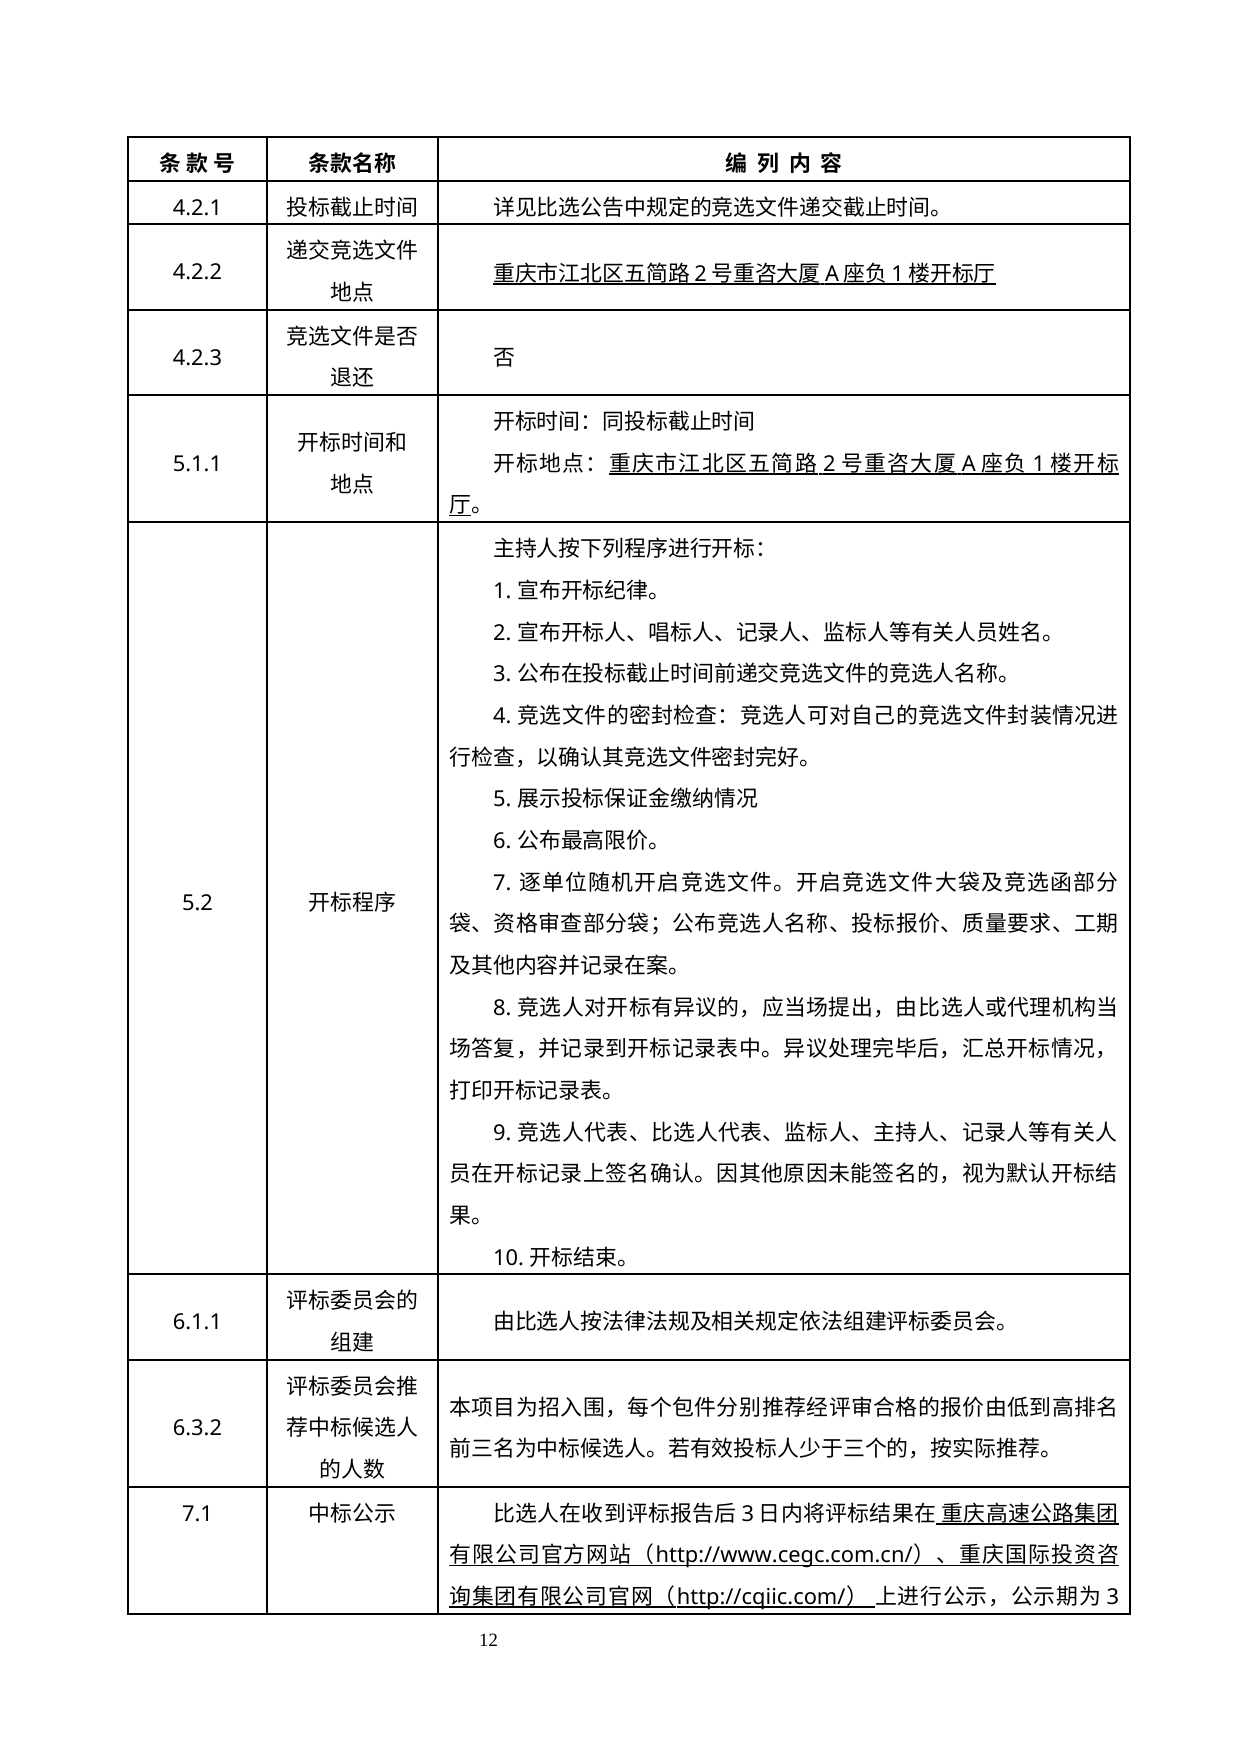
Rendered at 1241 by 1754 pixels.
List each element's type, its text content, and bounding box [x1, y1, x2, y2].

table_cell 否 [439, 311, 1129, 394]
table_cell 详见比选公告中规定的竞选文件递交截止时间。 [439, 182, 1129, 223]
table_header 条款名称 [268, 138, 437, 179]
table_cell 由比选人按法律法规及相关规定依法组建评标委员会。 [439, 1275, 1129, 1359]
table_cell 5.1.1 [129, 396, 266, 521]
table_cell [439, 1488, 1129, 1613]
table_header 条 款 号 [129, 138, 266, 179]
table_cell 评标委员会推荐中标候选人的人数 [268, 1361, 437, 1486]
table_cell 重庆市江北区五简路2号重咨大厦A座负1楼开标厅 [439, 225, 1129, 309]
table_cell 递交竞选文件地点 [268, 225, 437, 309]
table_header 编 列 内 容 [439, 138, 1129, 179]
table_cell 4.2.1 [129, 182, 266, 223]
table_cell 开标时间：同投标截止时间 开标地点：重庆市江北区五简路2号重咨大厦A座负1楼开标厅。 [439, 396, 1129, 521]
table_cell 4.2.2 [129, 225, 266, 309]
table_cell 开标时间和 地点 [268, 396, 437, 521]
table_cell 6.3.2 [129, 1361, 266, 1486]
table_cell 主持人按下列程序进行开标： 1. 宣布开标纪律。 2. 宣布开标人、唱标人、记录人、监标人等有关人员姓名。 3. 公布在投标截止时间前递交竞选文件的竞选人名称。 4. 竞选文件的密封检查：竞选人可对自己的竞选文件封装情况进行检查，以确认其竞选文件密封完好。 5. 展示投标保证金缴纳情况 6. 公布最高限价。 7. 逐单位随机开启竞选文件。开启竞选文件大袋及竞选函部分袋、资格审查部分袋；公布竞选人名称、投标报价、质量要求、工期及其他内容并记录在案。 8. 竞选人对开标有异议的，应当场提出，由比选人或代理机构当场答复，并记录到开标记录表中。异议处理完毕后，汇总开标情况，打印开标记录表。 9. 竞选人代表、比选人代表、监标人、主持人、记录人等有关人员在开标记录上签名确认。因其他原因未能签名的，视为默认开标结果。 10. 开标结束。 [439, 523, 1129, 1273]
table_cell 5.2 [129, 523, 266, 1273]
table_cell 评标委员会的组建 [268, 1275, 437, 1359]
table_cell 开标程序 [268, 523, 437, 1273]
table_cell 竞选文件是否退还 [268, 311, 437, 394]
table_cell 投标截止时间 [268, 182, 437, 223]
table_cell 6.1.1 [129, 1275, 266, 1359]
table_cell 7.1 [129, 1488, 266, 1613]
table_cell 本项目为招入围，每个包件分别推荐经评审合格的报价由低到高排名前三名为中标候选人。若有效投标人少于三个的，按实际推荐。 [439, 1361, 1129, 1486]
table_cell 4.2.3 [129, 311, 266, 394]
table_cell 中标公示 [268, 1488, 437, 1613]
